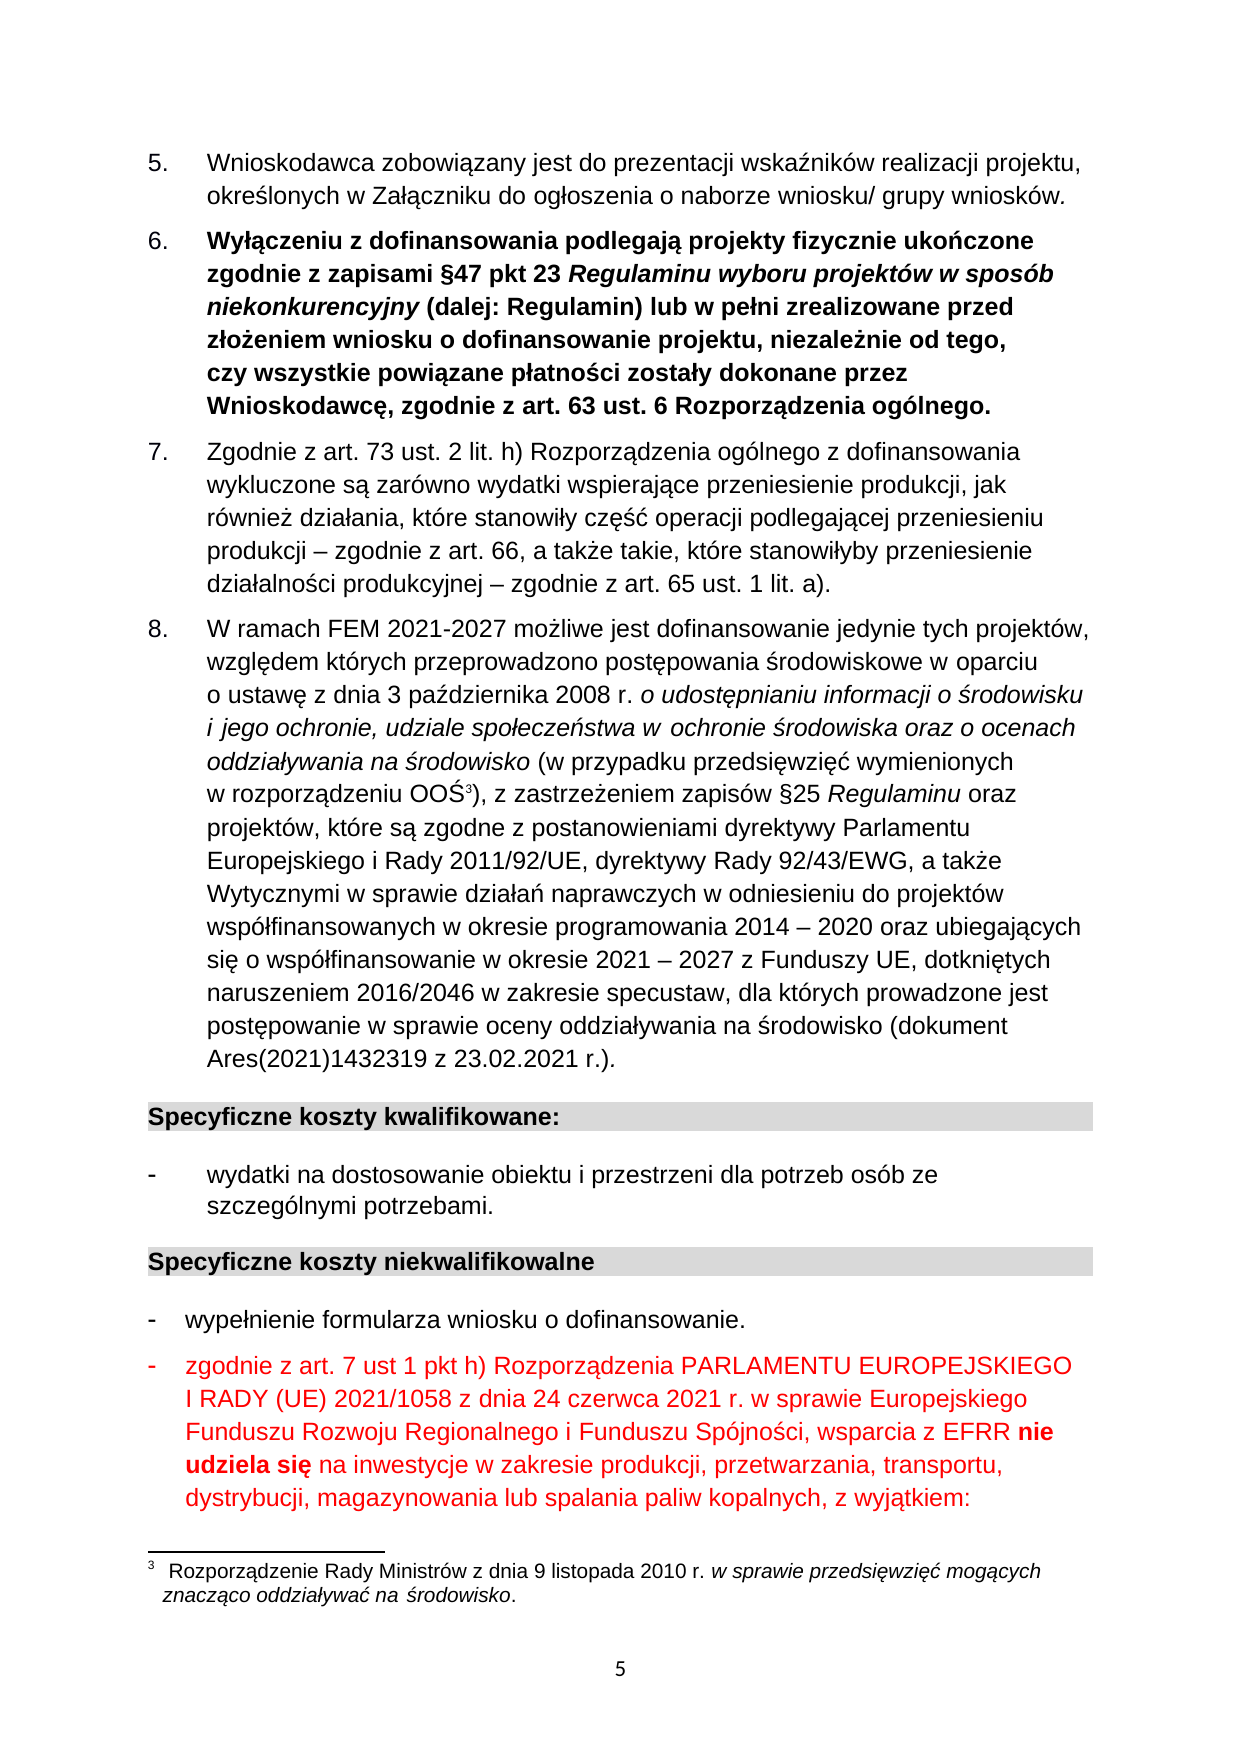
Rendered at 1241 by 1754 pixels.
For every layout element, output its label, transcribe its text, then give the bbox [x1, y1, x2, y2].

list Wyłączeniu z dofinansowania podlegają projekty fizycznie ukończone zgodnie z zapisami §47 pkt 23 Regulaminu wyboru projektów w sposób niekonkurencyjny (dalej: Regulamin) lub w pełni zrealizowane przed złożeniem wniosku o dofinansowanie projektu, niezależnie od tego, czy wszystkie powiązane płatności zostały dokonane przez Wnioskodawcę, zgodnie z art. 63 ust. 6 Rozporządzenia ogólnego. [148, 226, 1093, 420]
list wypełnienie formularza wniosku o dofinansowanie. [148, 1305, 1093, 1334]
subtitle Specyficzne koszty niekwalifikowalne [148, 1247, 1093, 1276]
subtitle Specyficzne koszty kwalifikowane: [560, 1102, 1093, 1131]
list W ramach FEM 2021-2027 możliwe jest dofinansowanie jedynie tych projektów, względem których przeprowadzono postępowania środowiskowe w oparciu o ustawę z dnia 3 października 2008 r. o udostępnianiu informacji o środowisku i jego ochronie, udziale społeczeństwa w ochronie środowiska oraz o ocenach oddziaływania na środowisko (w przypadku przedsięwzięć wymienionych w rozporządzeniu OOŚ), z zastrzeżeniem zapisów §25 Regulaminu oraz projektów, które są zgodne z postanowieniami dyrektywy Parlamentu Europejskiego i Rady 2011/92/UE, dyrektywy Rady 92/43/EWG, a także Wytycznymi w sprawie działań naprawczych w odniesieniu do projektów współfinansowanych w okresie programowania 2014 – 2020 oraz ubiegających się o współfinansowanie w okresie 2021 – 2027 z Funduszy UE, dotkniętych naruszeniem 2016/2046 w zakresie specustaw, dla których prowadzone jest postępowanie w sprawie oceny oddziaływania na środowisko (dokument Ares(2021)1432319 z 23.02.2021 r.). [148, 614, 1093, 1073]
list Zgodnie z art. 73 ust. 2 lit. h) Rozporządzenia ogólnego z dofinansowania wykluczone są zarówno wydatki wspierające przeniesienie produkcji, jak również działania, które stanowiły część operacji podlegającej przeniesieniu produkcji – zgodnie z art. 66, a także takie, które stanowiłyby przeniesienie działalności produkcyjnej – zgodnie z art. 65 ust. 1 lit. a). [148, 437, 1093, 598]
list zgodnie z art. 7 ust 1 pkt h) Rozporządzenia PARLAMENTU EUROPEJSKIEGO I RADY (UE) 2021/1058 z dnia 24 czerwca 2021 r. w sprawie Europejskiego Funduszu Rozwoju Regionalnego i Funduszu Spójności, wsparcia z EFRR nie udziela się na inwestycje w zakresie produkcji, przetwarzania, transportu, dystrybucji, magazynowania lub spalania paliw kopalnych, z wyjątkiem: [148, 1351, 1093, 1512]
list Wnioskodawca zobowiązany jest do prezentacji wskaźników realizacji projektu, określonych w Załączniku do ogłoszenia o naborze wniosku/ grupy wniosków. [148, 148, 1093, 209]
list wydatki na dostosowanie obiektu i przestrzeni dla potrzeb osób ze szczególnymi potrzebami. [148, 1160, 1093, 1220]
